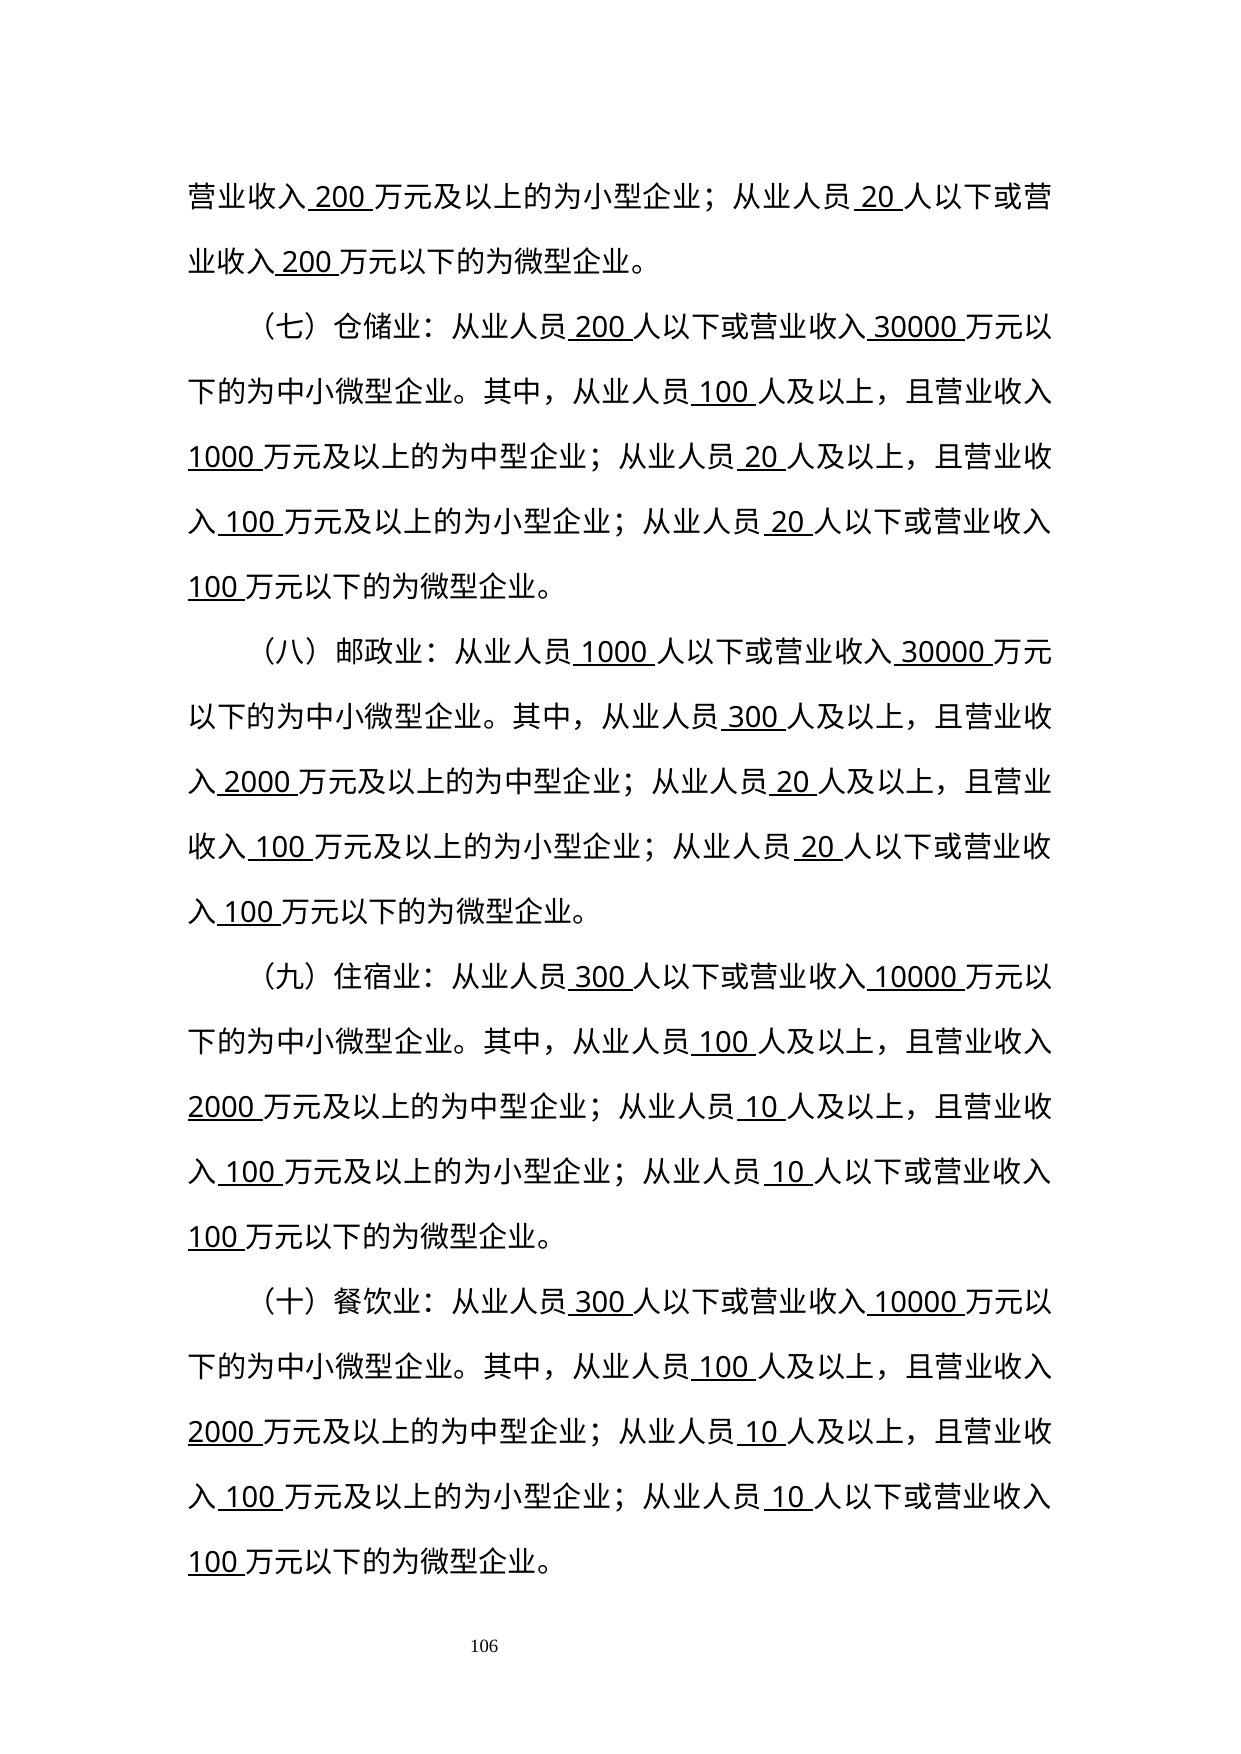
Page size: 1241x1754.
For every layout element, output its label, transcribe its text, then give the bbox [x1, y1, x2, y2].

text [187, 162, 1053, 292]
text （十）餐饮业：从业人员 300 人以下或营业收入 10000 万元以下的为中小微型企业。其中，从业人员 100 人及以上，且营业收入 2000 万元及以上的为中型企业；从业人员 10 人及以上，且营业收入 100 万元及以上的为小型企业；从业人员 10 人以下或营业收入 100 万元以下的为微型企业。 [187, 1267, 1053, 1592]
text （九）住宿业：从业人员 300 人以下或营业收入 10000 万元以下的为中小微型企业。其中，从业人员 100 人及以上，且营业收入 2000 万元及以上的为中型企业；从业人员 10 人及以上，且营业收入 100 万元及以上的为小型企业；从业人员 10 人以下或营业收入 100 万元以下的为微型企业。 [187, 942, 1053, 1267]
text （七）仓储业：从业人员 200 人以下或营业收入 30000 万元以下的为中小微型企业。其中，从业人员 100 人及以上，且营业收入 1000 万元及以上的为中型企业；从业人员 20 人及以上，且营业收入 100 万元及以上的为小型企业；从业人员 20 人以下或营业收入 100 万元以下的为微型企业。 [187, 292, 1053, 617]
text （八）邮政业：从业人员 1000 人以下或营业收入 30000 万元以下的为中小微型企业。其中，从业人员 300 人及以上，且营业收入 2000 万元及以上的为中型企业；从业人员 20 人及以上，且营业收入 100 万元及以上的为小型企业；从业人员 20 人以下或营业收入 100 万元以下的为微型企业。 [187, 617, 1053, 942]
